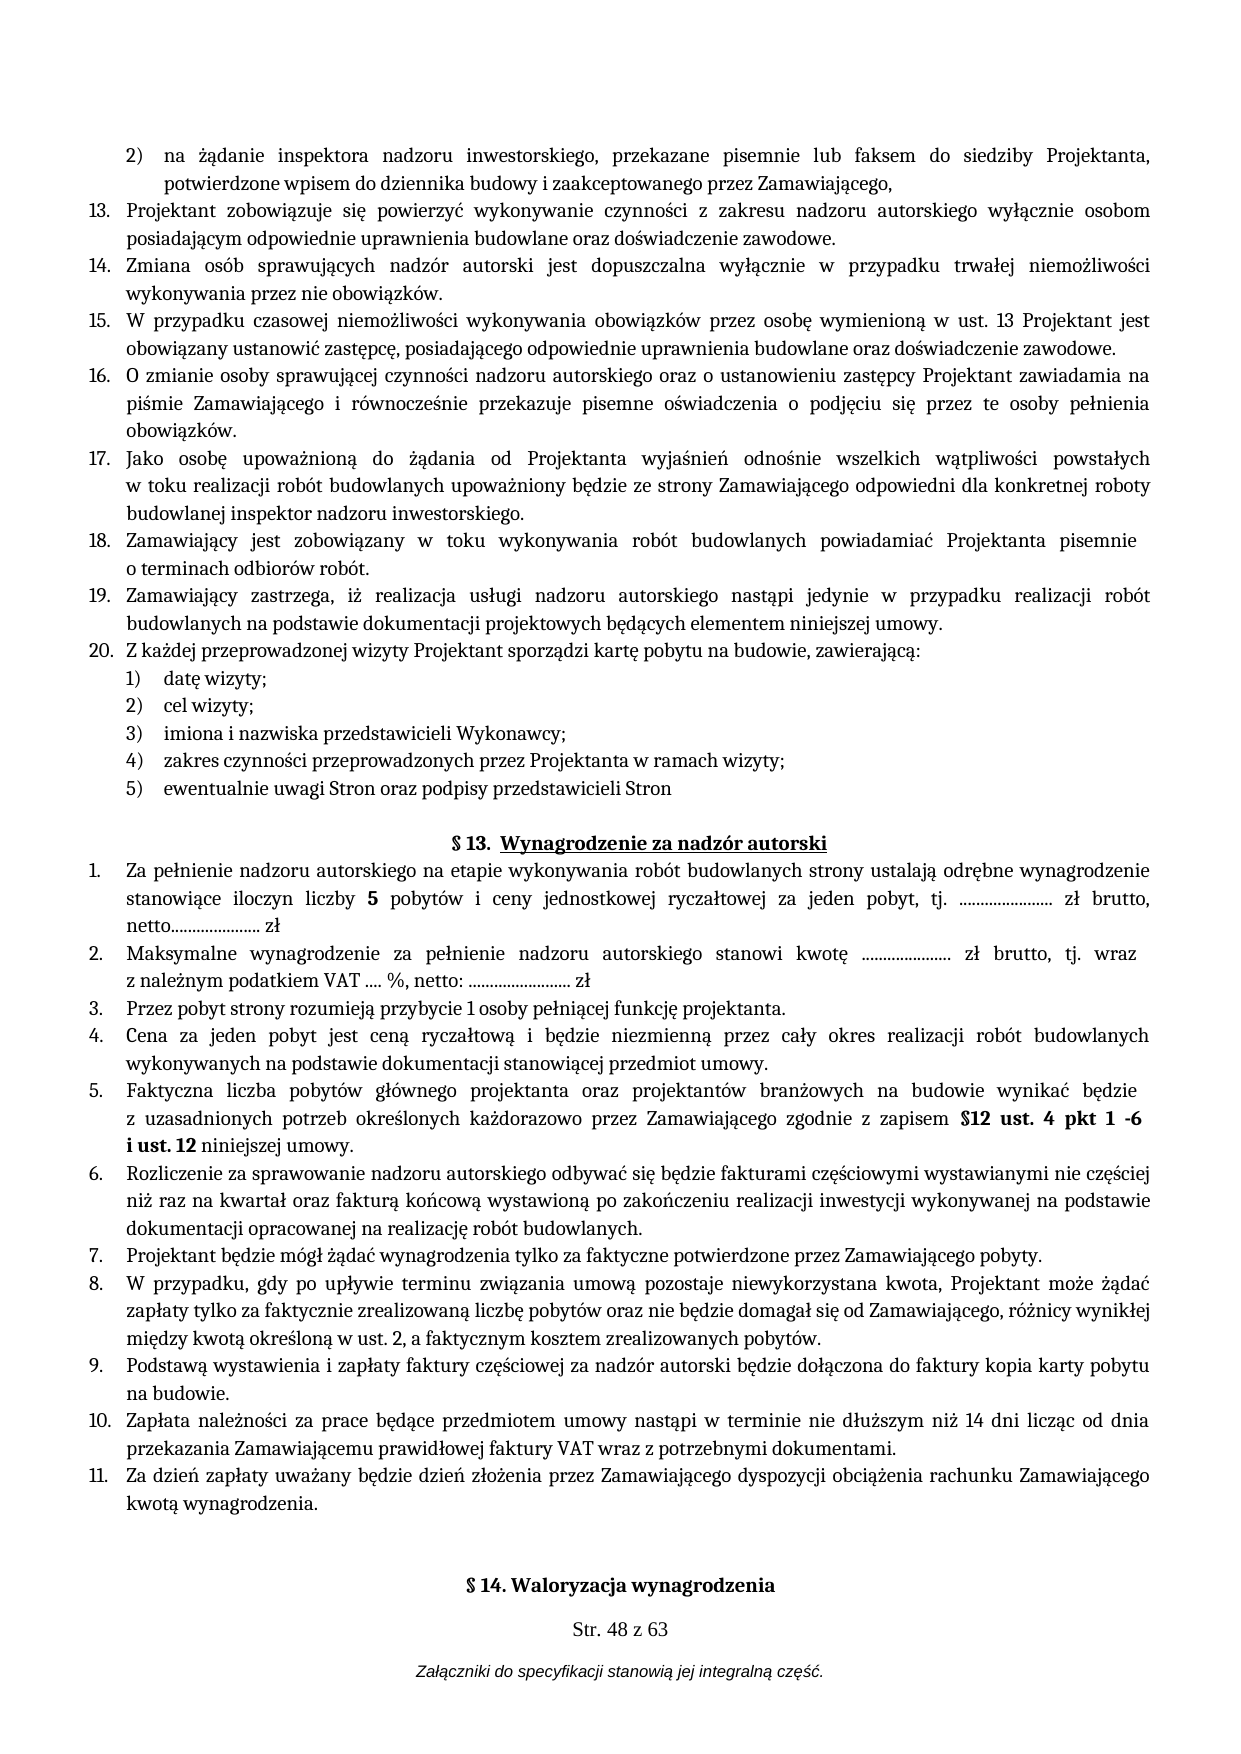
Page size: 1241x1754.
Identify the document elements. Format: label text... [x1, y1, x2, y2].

list Za pełnienie nadzoru autorskiego na etapie wykonywania robót budowlanych strony ustalają odrębne wynagrodzenie stanowiące iloczyn liczby 5 pobytów i ceny jednostkowej ryczałtowej za jeden pobyt, tj. ...................... zł brutto, netto..................... zł [89, 859, 1152, 938]
list Przez pobyt strony rozumieją przybycie 1 osoby pełniącej funkcję projektanta. [89, 997, 1152, 1021]
list Faktyczna liczba pobytów głównego projektanta oraz projektantów branżowych na budowie wynikać będzie z uzasadnionych potrzeb określonych każdorazowo przez Zamawiającego zgodnie z zapisem §12 ust. 4 pkt 1 -6 i ust. 12 niniejszej umowy. [89, 1079, 1152, 1158]
list na żądanie inspektora nadzoru inwestorskiego, przekazane pisemnie lub faksem do siedziby Projektanta, potwierdzone wpisem do dziennika budowy i zaakceptowanego przez Zamawiającego, [126, 144, 1152, 196]
list imiona i nazwiska przedstawicieli Wykonawcy; [126, 722, 1152, 746]
list datę wizyty; [126, 667, 1152, 691]
text § 14. Waloryzacja wynagrodzenia [89, 1574, 1152, 1598]
list Podstawą wystawienia i zapłaty faktury częściowej za nadzór autorski będzie dołączona do faktury kopia karty pobytu na budowie. [89, 1354, 1152, 1406]
list W przypadku, gdy po upływie terminu związania umową pozostaje niewykorzystana kwota, Projektant może żądać zapłaty tylko za faktycznie zrealizowaną liczbę pobytów oraz nie będzie domagał się od Zamawiającego, różnicy wynikłej między kwotą określoną w ust. 2, a faktycznym kosztem zrealizowanych pobytów. [89, 1272, 1152, 1351]
list Zamawiający jest zobowiązany w toku wykonywania robót budowlanych powiadamiać Projektanta pisemnie o terminach odbiorów robót. [89, 529, 1152, 581]
list Cena za jeden pobyt jest ceną ryczałtową i będzie niezmienną przez cały okres realizacji robót budowlanych wykonywanych na podstawie dokumentacji stanowiącej przedmiot umowy. [89, 1024, 1152, 1076]
list Rozliczenie za sprawowanie nadzoru autorskiego odbywać się będzie fakturami częściowymi wystawianymi nie częściej niż raz na kwartał oraz fakturą końcową wystawioną po zakończeniu realizacji inwestycji wykonywanej na podstawie dokumentacji opracowanej na realizację robót budowlanych. [89, 1162, 1152, 1241]
list Projektant będzie mógł żądać wynagrodzenia tylko za faktyczne potwierdzone przez Zamawiającego pobyty. [89, 1244, 1152, 1268]
list Maksymalne wynagrodzenie za pełnienie nadzoru autorskiego stanowi kwotę ..................... zł brutto, tj. wraz z należnym podatkiem VAT .... %, netto: ........................ zł [89, 942, 1152, 993]
text § 13. Wynagrodzenie za nadzór autorski [126, 832, 1152, 856]
list Jako osobę upoważnioną do żądania od Projektanta wyjaśnień odnośnie wszelkich wątpliwości powstałych w toku realizacji robót budowlanych upoważniony będzie ze strony Zamawiającego odpowiedni dla konkretnej roboty budowlanej inspektor nadzoru inwestorskiego. [89, 447, 1152, 526]
list Za dzień zapłaty uważany będzie dzień złożenia przez Zamawiającego dyspozycji obciążenia rachunku Zamawiającego kwotą wynagrodzenia. [89, 1464, 1152, 1516]
list ewentualnie uwagi Stron oraz podpisy przedstawicieli Stron [126, 777, 1152, 801]
list O zmianie osoby sprawującej czynności nadzoru autorskiego oraz o ustanowieniu zastępcy Projektant zawiadamia na piśmie Zamawiającego i równocześnie przekazuje pisemne oświadczenia o podjęciu się przez te osoby pełnienia obowiązków. [89, 364, 1152, 443]
list Zamawiający zastrzega, iż realizacja usługi nadzoru autorskiego nastąpi jedynie w przypadku realizacji robót budowlanych na podstawie dokumentacji projektowych będących elementem niniejszej umowy. [89, 584, 1152, 636]
list W przypadku czasowej niemożliwości wykonywania obowiązków przez osobę wymienioną w ust. 13 Projektant jest obowiązany ustanowić zastępcę, posiadającego odpowiednie uprawnienia budowlane oraz doświadczenie zawodowe. [89, 309, 1152, 361]
list zakres czynności przeprowadzonych przez Projektanta w ramach wizyty; [126, 749, 1152, 773]
list Z każdej przeprowadzonej wizyty Projektant sporządzi kartę pobytu na budowie, zawierającą: [89, 639, 1152, 663]
list Zmiana osób sprawujących nadzór autorski jest dopuszczalna wyłącznie w przypadku trwałej niemożliwości wykonywania przez nie obowiązków. [89, 254, 1152, 306]
list Zapłata należności za prace będące przedmiotem umowy nastąpi w terminie nie dłuższym niż 14 dni licząc od dnia przekazania Zamawiającemu prawidłowej faktury VAT wraz z potrzebnymi dokumentami. [89, 1409, 1152, 1461]
list Projektant zobowiązuje się powierzyć wykonywanie czynności z zakresu nadzoru autorskiego wyłącznie osobom posiadającym odpowiednie uprawnienia budowlane oraz doświadczenie zawodowe. [89, 199, 1152, 251]
list cel wizyty; [126, 694, 1152, 718]
